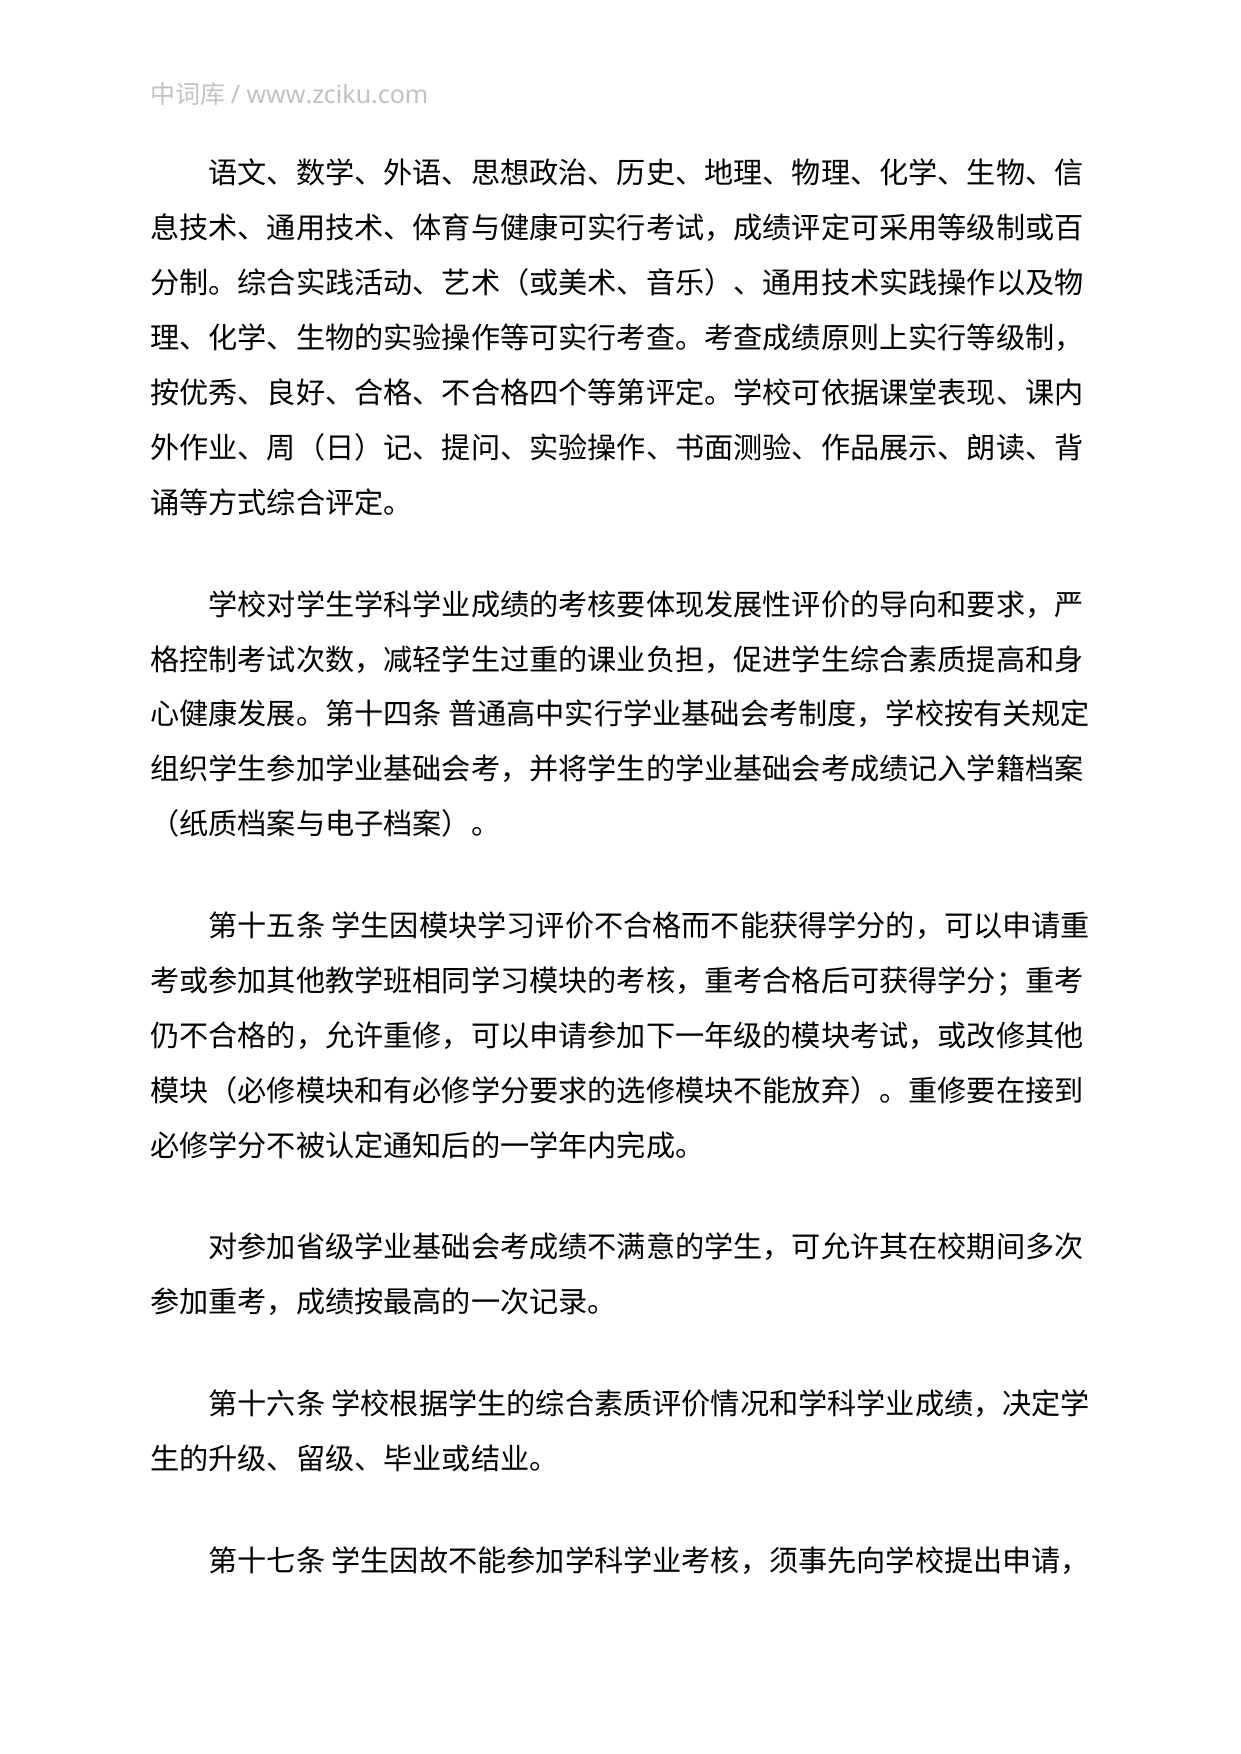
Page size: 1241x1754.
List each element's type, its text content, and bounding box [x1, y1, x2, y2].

text 语文、数学、外语、思想政治、历史、地理、物理、化学、生物、信息技术、通用技术、体育与健康可实行考试，成绩评定可采用等级制或百分制。综合实践活动、艺术（或美术、音乐）、通用技术实践操作以及物理、化学、生物的实验操作等可实行考查。考查成绩原则上实行等级制，按优秀、良好、合格、不合格四个等第评定。学校可依据课堂表现、课内外作业、周（日）记、提问、实验操作、书面测验、作品展示、朗读、背诵等方式综合评定。 [150, 150, 1090, 522]
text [150, 1537, 1090, 1579]
text 对参加省级学业基础会考成绩不满意的学生，可允许其在校期间多次参加重考，成绩按最高的一次记录。 [150, 1224, 1090, 1321]
text 第十六条 学校根据学生的综合素质评价情况和学科学业成绩，决定学生的升级、留级、毕业或结业。 [150, 1381, 1090, 1478]
text 学校对学生学科学业成绩的考核要体现发展性评价的导向和要求，严格控制考试次数，减轻学生过重的课业负担，促进学生综合素质提高和身心健康发展。第十四条 普通高中实行学业基础会考制度，学校按有关规定组织学生参加学业基础会考，并将学生的学业基础会考成绩记入学籍档案（纸质档案与电子档案）。 [150, 581, 1090, 843]
text 第十五条 学生因模块学习评价不合格而不能获得学分的，可以申请重考或参加其他教学班相同学习模块的考核，重考合格后可获得学分；重考仍不合格的，允许重修，可以申请参加下一年级的模块考试，或改修其他模块（必修模块和有必修学分要求的选修模块不能放弃）。重修要在接到必修学分不被认定通知后的一学年内完成。 [150, 902, 1090, 1164]
